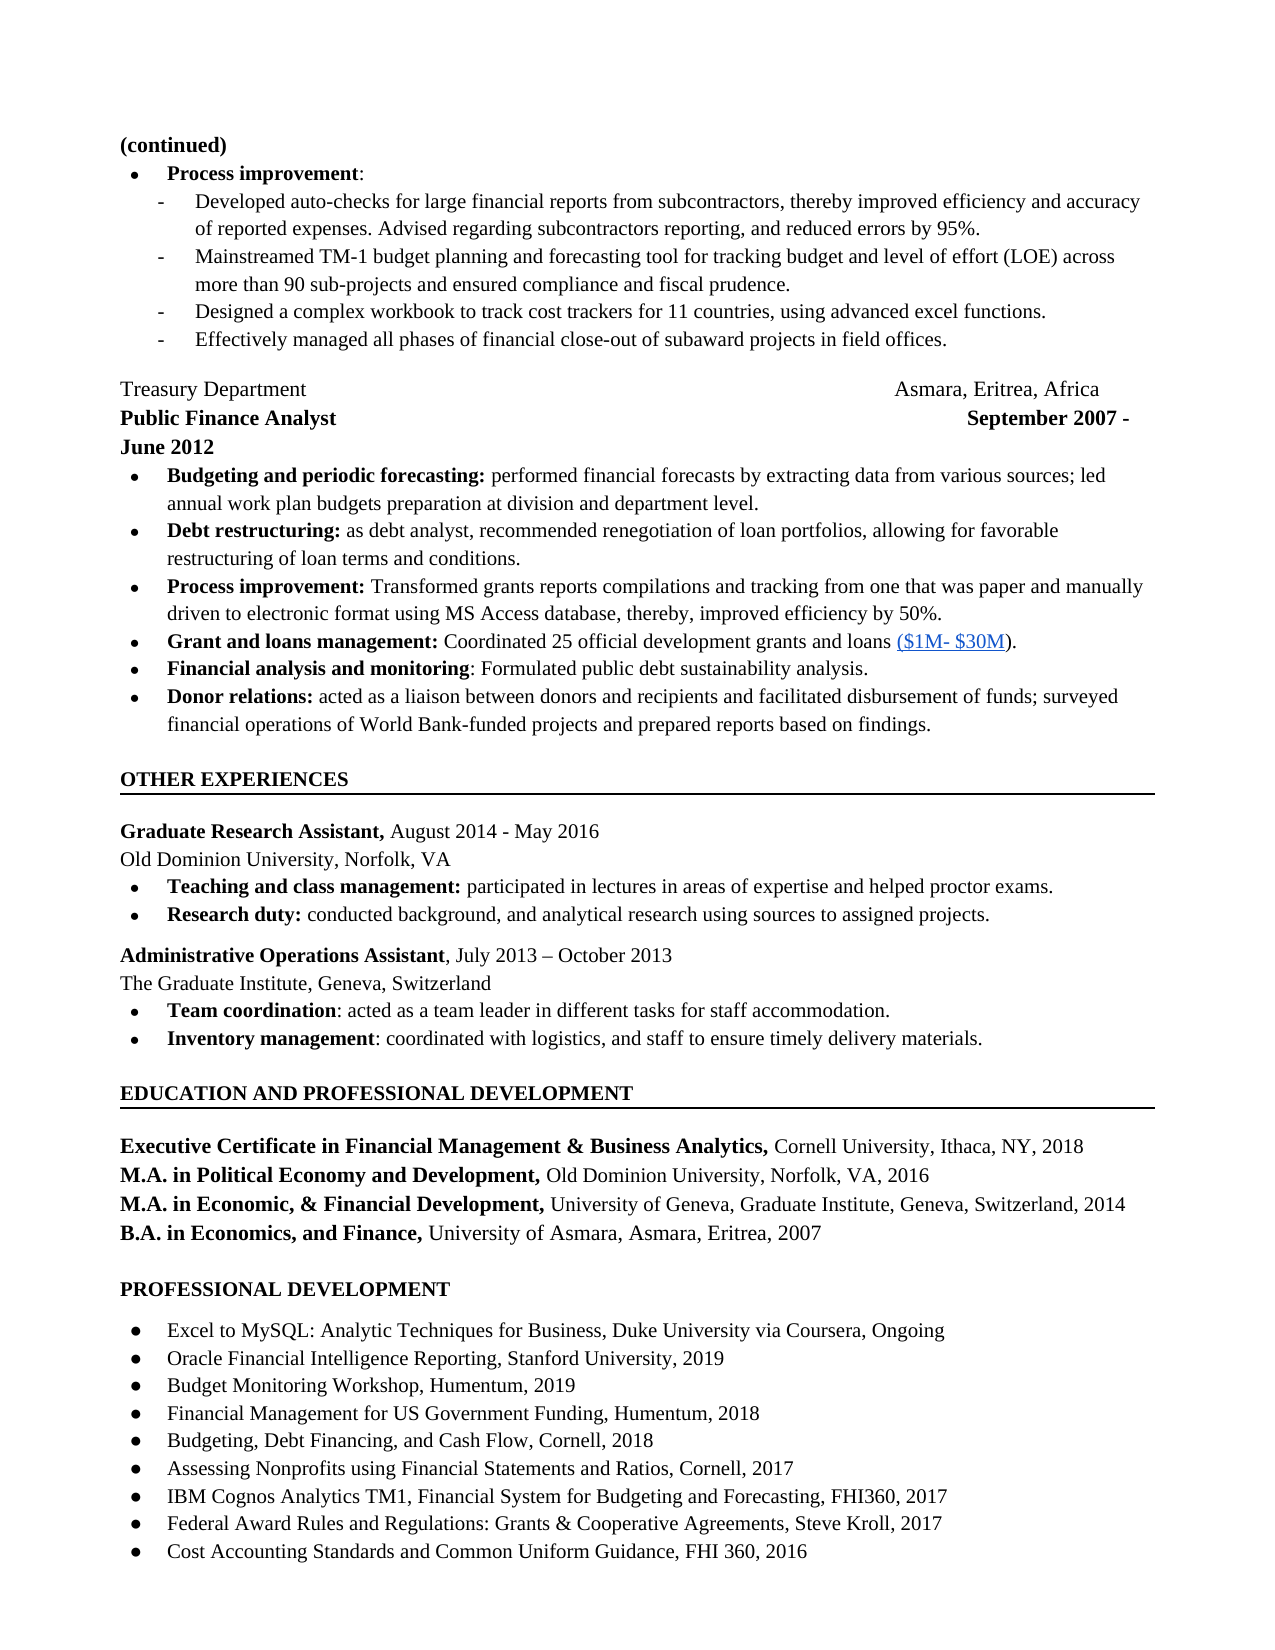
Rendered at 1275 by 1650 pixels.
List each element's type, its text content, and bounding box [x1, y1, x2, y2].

text M.A. in Economic, & Financial Development, University of Geneva, Graduate Institute, Geneva, Switzerland, 2014 [120, 1191, 1155, 1216]
list Budgeting, Debt Financing, and Cash Flow, Cornell, 2018 [129, 1428, 1155, 1452]
list Donor relations: acted as a liaison between donors and recipients and facilitated disbursement of funds; surveyed financial operations of World Bank-funded projects and prepared reports based on findings. [129, 684, 1155, 736]
list Team coordination: acted as a team leader in different tasks for staff accommodation. [129, 998, 1155, 1022]
list Oracle Financial Intelligence Reporting, Stanford University, 2019 [129, 1346, 1155, 1369]
list Effectively managed all phases of financial close-out of subaward projects in field offices. [157, 327, 1155, 351]
text Old Dominion University, Norfolk, VA [120, 846, 1155, 871]
text The Graduate Institute, Geneva, Switzerland [120, 971, 1155, 995]
list Mainstreamed TM-1 budget planning and forecasting tool for tracking budget and level of effort (LOE) across more than 90 sub-projects and ensured compliance and fiscal prudence. [157, 244, 1155, 296]
list Budget Monitoring Workshop, Humentum, 2019 [129, 1373, 1155, 1397]
list Financial Management for US Government Funding, Humentum, 2018 [129, 1401, 1155, 1425]
text Executive Certificate in Financial Management & Business Analytics, Cornell University, Ithaca, NY, 2018 [120, 1133, 1155, 1158]
list Teaching and class management: participated in lectures in areas of expertise and helped proctor exams. [129, 874, 1155, 898]
text Public Finance Analyst September 2007 - June 2012 [120, 405, 1155, 459]
text EDUCATION AND PROFESSIONAL DEVELOPMENT [120, 1081, 1155, 1107]
list Cost Accounting Standards and Common Uniform Guidance, FHI 360, 2016 [129, 1539, 1155, 1563]
list Assessing Nonprofits using Financial Statements and Ratios, Cornell, 2017 [129, 1456, 1155, 1480]
list Developed auto-checks for large financial reports from subcontractors, thereby improved efficiency and accuracy of reported expenses. Advised regarding subcontractors reporting, and reduced errors by 95%. [157, 189, 1155, 240]
text Graduate Research Assistant, August 2014 - May 2016 [120, 819, 1155, 843]
text M.A. in Political Economy and Development, Old Dominion University, Norfolk, VA, 2016 [120, 1162, 1155, 1187]
list Inventory management: coordinated with logistics, and staff to ensure timely delivery materials. [129, 1026, 1155, 1050]
list Research duty: conducted background, and analytical research using sources to assigned projects. [129, 902, 1155, 926]
list Designed a complex workbook to track cost trackers for 11 countries, using advanced excel functions. [157, 299, 1155, 323]
list Process improvement: [129, 161, 1155, 185]
list Debt restructuring: as debt analyst, recommended renegotiation of loan portfolios, allowing for favorable restructuring of loan terms and conditions. [129, 518, 1155, 570]
list IBM Cognos Analytics TM1, Financial System for Budgeting and Forecasting, FHI360, 2017 [129, 1483, 1155, 1508]
text PROFESSIONAL DEVELOPMENT [120, 1277, 1155, 1301]
text B.A. in Economics, and Finance, University of Asmara, Asmara, Eritrea, 2007 [120, 1220, 1155, 1245]
list Grant and loans management: Coordinated 25 official development grants and loans ($1M- $30M). [129, 629, 1155, 653]
list Process improvement: Transformed grants reports compilations and tracking from one that was paper and manually driven to electronic format using MS Access database, thereby, improved efficiency by 50%. [129, 573, 1155, 625]
list Budgeting and periodic forecasting: performed financial forecasts by extracting data from various sources; led annual work plan budgets preparation at division and department level. [129, 463, 1155, 515]
list Federal Award Rules and Regulations: Grants & Cooperative Agreements, Steve Kroll, 2017 [129, 1511, 1155, 1535]
text (continued) [120, 132, 1155, 157]
text Treasury Department Asmara, Eritrea, Africa [120, 376, 1155, 401]
list Financial analysis and monitoring: Formulated public debt sustainability analysis. [129, 656, 1155, 680]
text OTHER EXPERIENCES [120, 767, 1155, 793]
list Excel to MySQL: Analytic Techniques for Business, Duke University via Coursera, Ongoing [129, 1318, 1155, 1342]
text Administrative Operations Assistant, July 2013 – October 2013 [120, 943, 1155, 967]
